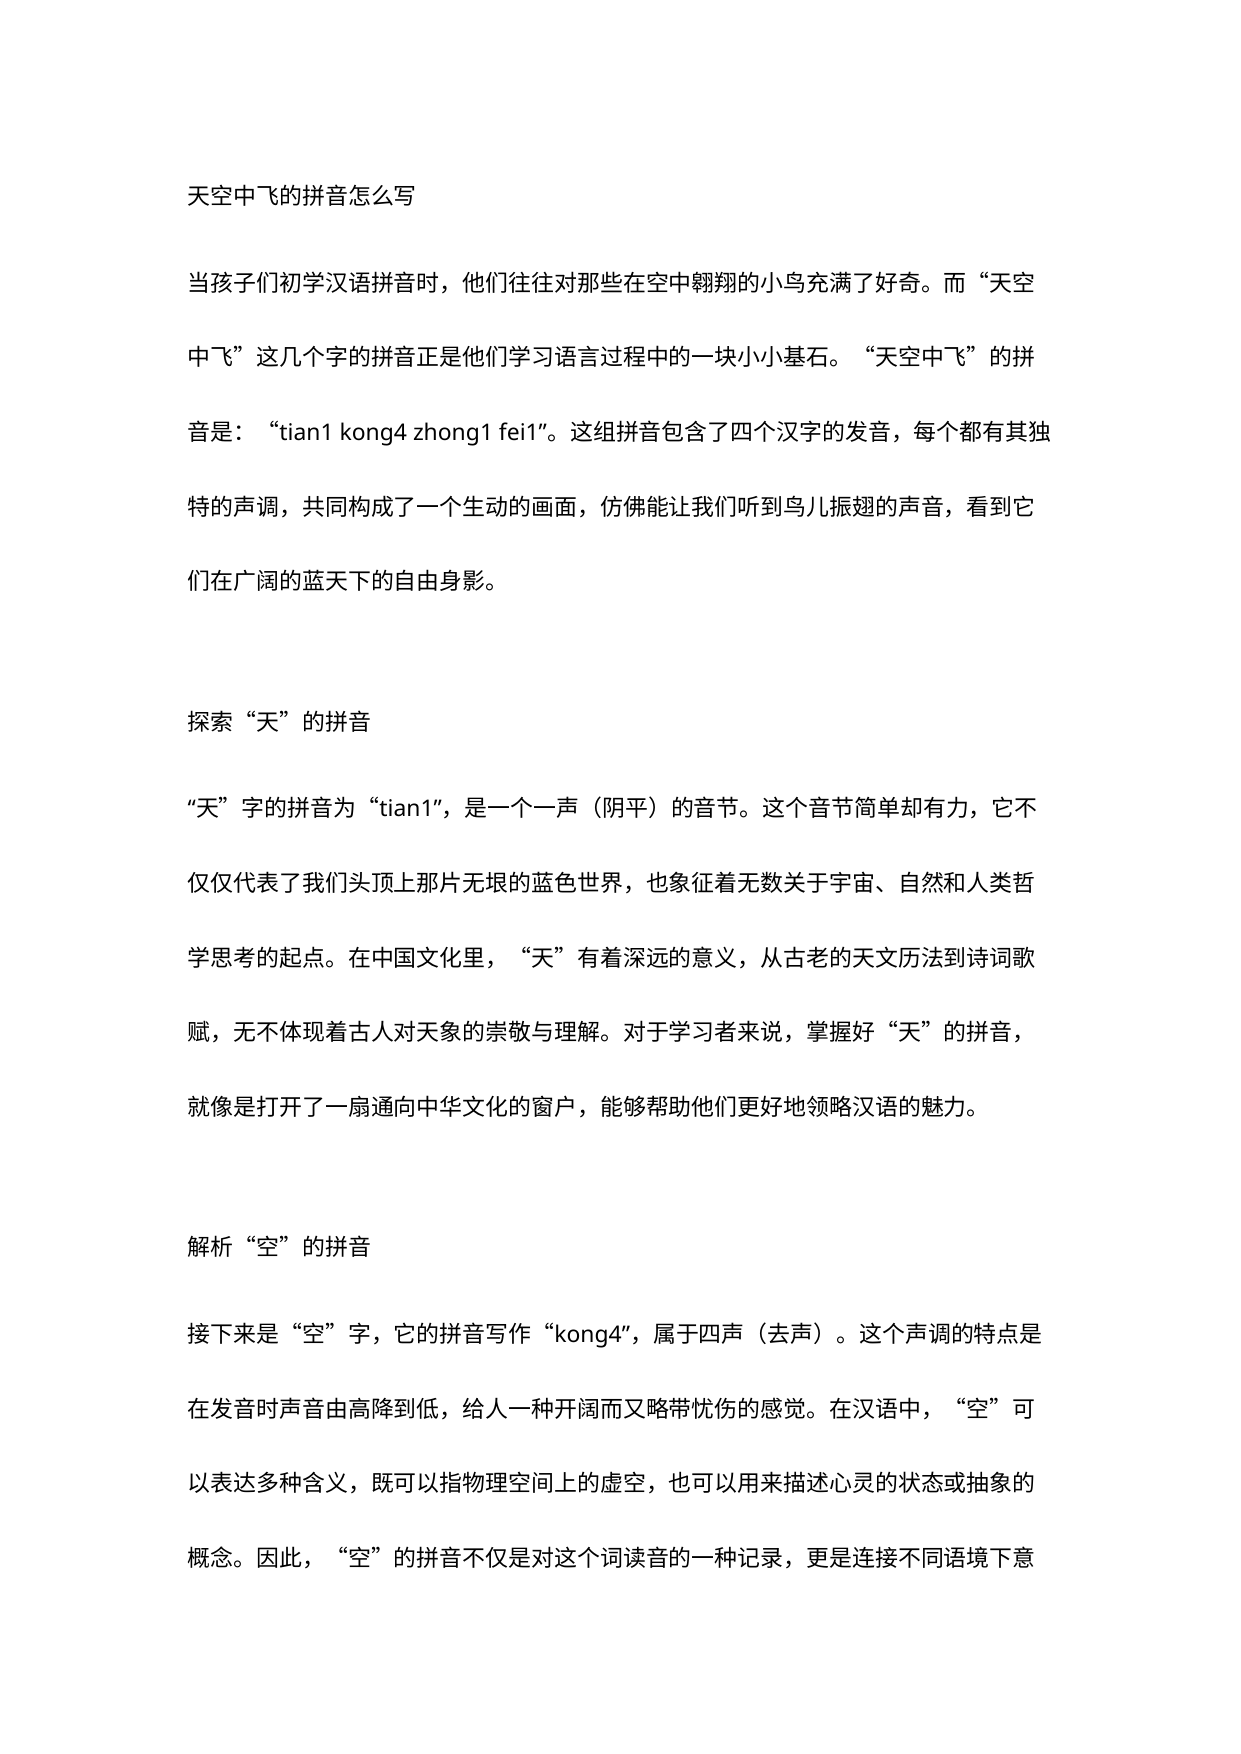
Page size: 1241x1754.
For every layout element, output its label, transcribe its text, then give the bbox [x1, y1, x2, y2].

text 当孩子们初学汉语拼音时，他们往往对那些在空中翱翔的小鸟充满了好奇。而“天空中飞”这几个字的拼音正是他们学习语言过程中的一块小小基石。“天空中飞”的拼音是：“tian1 kong4 zhong1 fei1”。这组拼音包含了四个汉字的发音，每个都有其独特的声调，共同构成了一个生动的画面，仿佛能让我们听到鸟儿振翅的声音，看到它们在广阔的蓝天下的自由身影。 [187, 248, 1053, 612]
text 天空中飞的拼音怎么写 [187, 162, 1053, 227]
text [187, 1300, 1053, 1589]
text 探索“天”的拼音 [187, 688, 1053, 753]
text “天”字的拼音为“tian1”，是一个一声（阴平）的音节。这个音节简单却有力，它不仅仅代表了我们头顶上那片无垠的蓝色世界，也象征着无数关于宇宙、自然和人类哲学思考的起点。在中国文化里，“天”有着深远的意义，从古老的天文历法到诗词歌赋，无不体现着古人对天象的崇敬与理解。对于学习者来说，掌握好“天”的拼音，就像是打开了一扇通向中华文化的窗户，能够帮助他们更好地领略汉语的魅力。 [187, 774, 1053, 1138]
text 解析“空”的拼音 [187, 1213, 1053, 1278]
